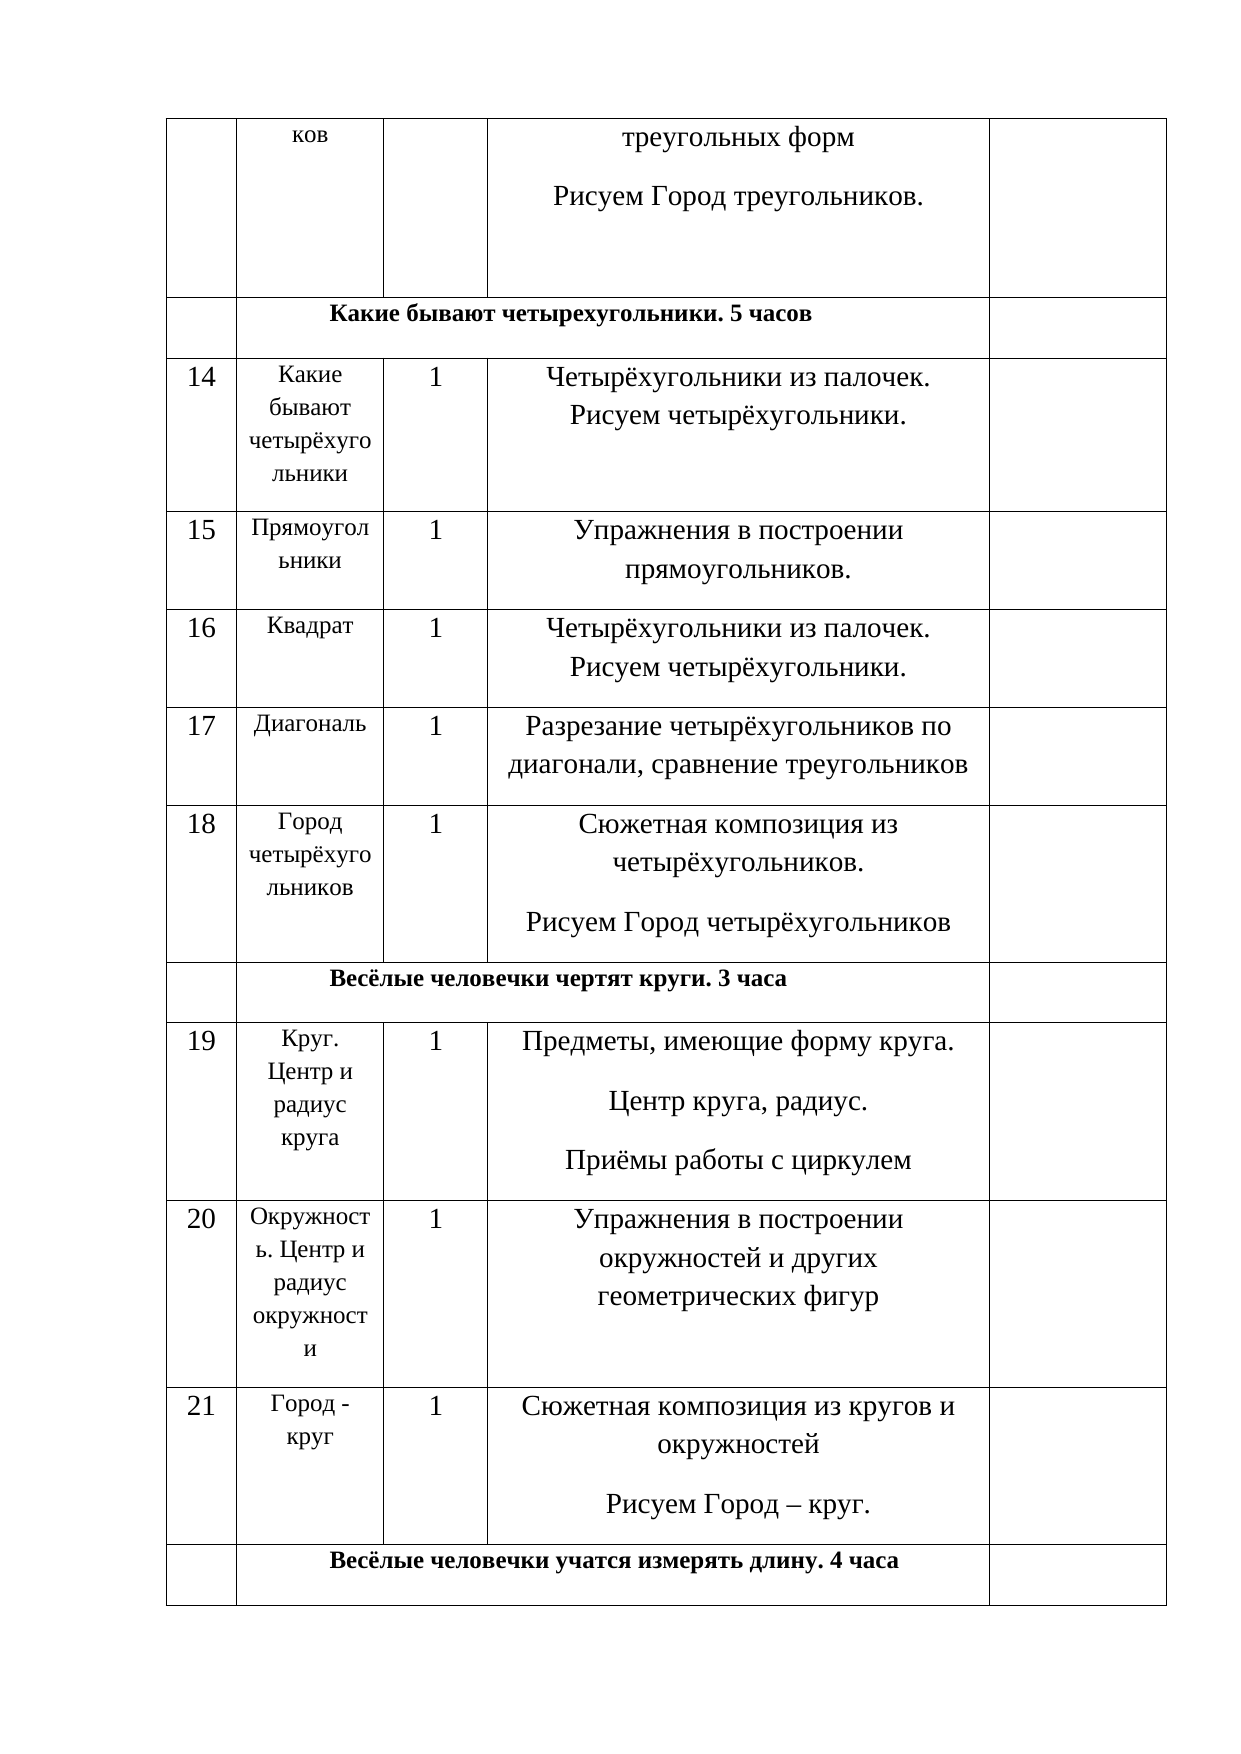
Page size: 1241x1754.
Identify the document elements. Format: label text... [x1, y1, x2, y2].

table_cell 1 [384, 708, 487, 805]
table_cell 1 [384, 1201, 487, 1387]
table_cell Упражнения в построении окружностей и других геометрических фигур [488, 1201, 989, 1387]
table_cell Город четырёхугольников [237, 806, 383, 962]
table_cell Диагональ [237, 708, 383, 805]
table_cell [990, 806, 1166, 962]
table_cell Прямоугольники [237, 512, 383, 609]
table_cell Какие бывают четырёхугольники [237, 359, 383, 511]
table_cell 15 [167, 512, 236, 609]
table_cell 1 [384, 512, 487, 609]
table_cell 18 [167, 806, 236, 962]
table_cell Круг. Центр и радиус круга [237, 1023, 383, 1200]
table_cell 1 [384, 1388, 487, 1544]
table_cell Четырёхугольники из палочек. Рисуем четырёхугольники. [488, 359, 989, 511]
table_cell Окружность. Центр и радиус окружности [237, 1201, 383, 1387]
table_cell 1 [384, 359, 487, 511]
table_cell [990, 610, 1166, 707]
table_cell Какие бывают четырехугольники. 5 часов [237, 298, 989, 358]
table_cell 1 [384, 119, 487, 297]
table_cell 16 [167, 610, 236, 707]
table_cell Весёлые человечки чертят круги. 3 часа [237, 963, 989, 1022]
table_cell [990, 1545, 1166, 1604]
table_cell [167, 963, 236, 1022]
table_cell [167, 298, 236, 358]
table_cell 21 [167, 1388, 236, 1544]
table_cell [488, 119, 989, 297]
table_cell 14 [167, 359, 236, 511]
table_cell [990, 1201, 1166, 1387]
table_cell [990, 963, 1166, 1022]
table_cell [167, 1545, 236, 1604]
table_cell Упражнения в построении прямоугольников. [488, 512, 989, 609]
table_cell [990, 708, 1166, 805]
table_cell 1 [384, 610, 487, 707]
table_cell 1 [384, 1023, 487, 1200]
table_cell Разрезание четырёхугольников по диагонали, сравнение треугольников [488, 708, 989, 805]
table_cell Весёлые человечки учатся измерять длину. 4 часа [237, 1545, 989, 1604]
table_cell 13 [167, 119, 236, 297]
table_cell 1 [384, 806, 487, 962]
table_cell Город - круг [237, 1388, 383, 1544]
table_cell [990, 1388, 1166, 1544]
table_cell Сюжетная композиция из четырёхугольников. Рисуем Город четырёхугольников [488, 806, 989, 962]
table_cell 17 [167, 708, 236, 805]
table_cell [990, 359, 1166, 511]
table_cell Квадрат [237, 610, 383, 707]
table_cell [990, 119, 1166, 297]
table_cell Четырёхугольники из палочек. Рисуем четырёхугольники. [488, 610, 989, 707]
table_cell [990, 298, 1166, 358]
table_cell [990, 1023, 1166, 1200]
table_cell Город треугольников [237, 119, 383, 297]
table_cell Предметы, имеющие форму круга. Центр круга, радиус. Приёмы работы с циркулем [488, 1023, 989, 1200]
table_cell 19 [167, 1023, 236, 1200]
table_cell 20 [167, 1201, 236, 1387]
table_cell Сюжетная композиция из кругов и окружностей Рисуем Город – круг. [488, 1388, 989, 1544]
table_cell [990, 512, 1166, 609]
